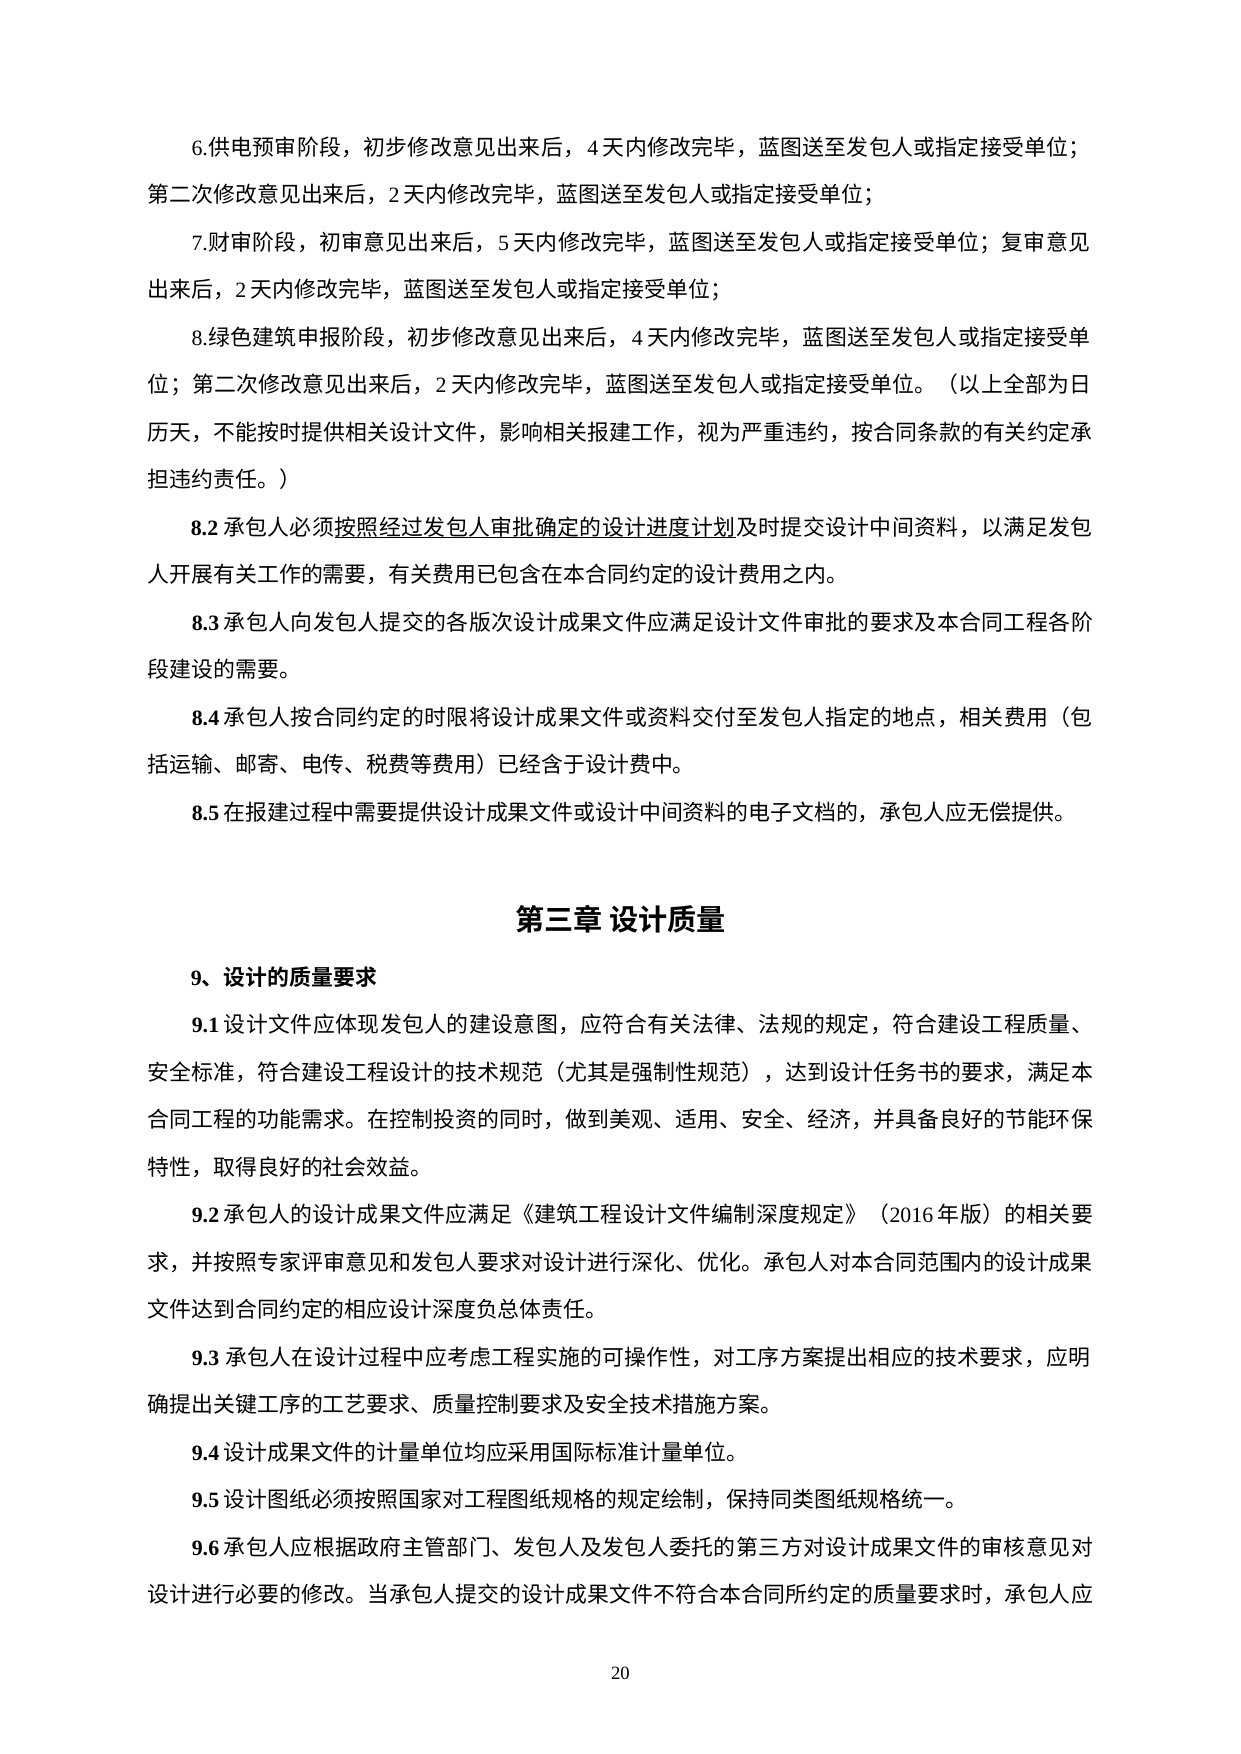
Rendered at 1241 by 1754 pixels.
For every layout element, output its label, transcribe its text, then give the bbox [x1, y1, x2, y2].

text 8.5在报建过程中需要提供设计成果文件或设计中间资料的电子文档的，承包人应无偿提供。 [148, 794, 1093, 826]
text 9.1设计文件应体现发包人的建设意图，应符合有关法律、法规的规定，符合建设工程质量、安全标准，符合建设工程设计的技术规范（尤其是强制性规范），达到设计任务书的要求，满足本合同工程的功能需求。在控制投资的同时，做到美观、适用、安全、经济，并具备良好的节能环保特性，取得良好的社会效益。 [148, 1007, 1093, 1181]
text 8.3承包人向发包人提交的各版次设计成果文件应满足设计文件审批的要求及本合同工程各阶段建设的需要。 [148, 604, 1093, 684]
text 9.3 承包人在设计过程中应考虑工程实施的可操作性，对工序方案提出相应的技术要求，应明确提出关键工序的工艺要求、质量控制要求及安全技术措施方案。 [148, 1339, 1093, 1419]
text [148, 1529, 1093, 1609]
text 6.供电预审阶段，初步修改意见出来后，4天内修改完毕，蓝图送至发包人或指定接受单位；第二次修改意见出来后，2天内修改完毕，蓝图送至发包人或指定接受单位； [148, 129, 1093, 209]
text 9.4设计成果文件的计量单位均应采用国际标准计量单位。 [148, 1434, 1093, 1466]
text 9、设计的质量要求 [148, 959, 1093, 991]
text 7.财审阶段，初审意见出来后，5天内修改完毕，蓝图送至发包人或指定接受单位；复审意见出来后，2天内修改完毕，蓝图送至发包人或指定接受单位； [148, 224, 1093, 304]
text 9.2承包人的设计成果文件应满足《建筑工程设计文件编制深度规定》（2016年版）的相关要求，并按照专家评审意见和发包人要求对设计进行深化、优化。承包人对本合同范围内的设计成果文件达到合同约定的相应设计深度负总体责任。 [148, 1197, 1093, 1324]
text 9.5设计图纸必须按照国家对工程图纸规格的规定绘制，保持同类图纸规格统一。 [148, 1482, 1093, 1514]
text 8.绿色建筑申报阶段，初步修改意见出来后，4天内修改完毕，蓝图送至发包人或指定接受单位；第二次修改意见出来后，2天内修改完毕，蓝图送至发包人或指定接受单位。（以上全部为日历天，不能按时提供相关设计文件，影响相关报建工作，视为严重违约，按合同条款的有关约定承担违约责任。） [148, 319, 1093, 494]
text 第三章 设计质量 [148, 896, 1093, 938]
text 8.4承包人按合同约定的时限将设计成果文件或资料交付至发包人指定的地点，相关费用（包括运输、邮寄、电传、税费等费用）已经含于设计费中。 [148, 699, 1093, 779]
text 8.2承包人必须按照经过发包人审批确定的设计进度计划及时提交设计中间资料，以满足发包人开展有关工作的需要，有关费用已包含在本合同约定的设计费用之内。 [148, 509, 1093, 589]
